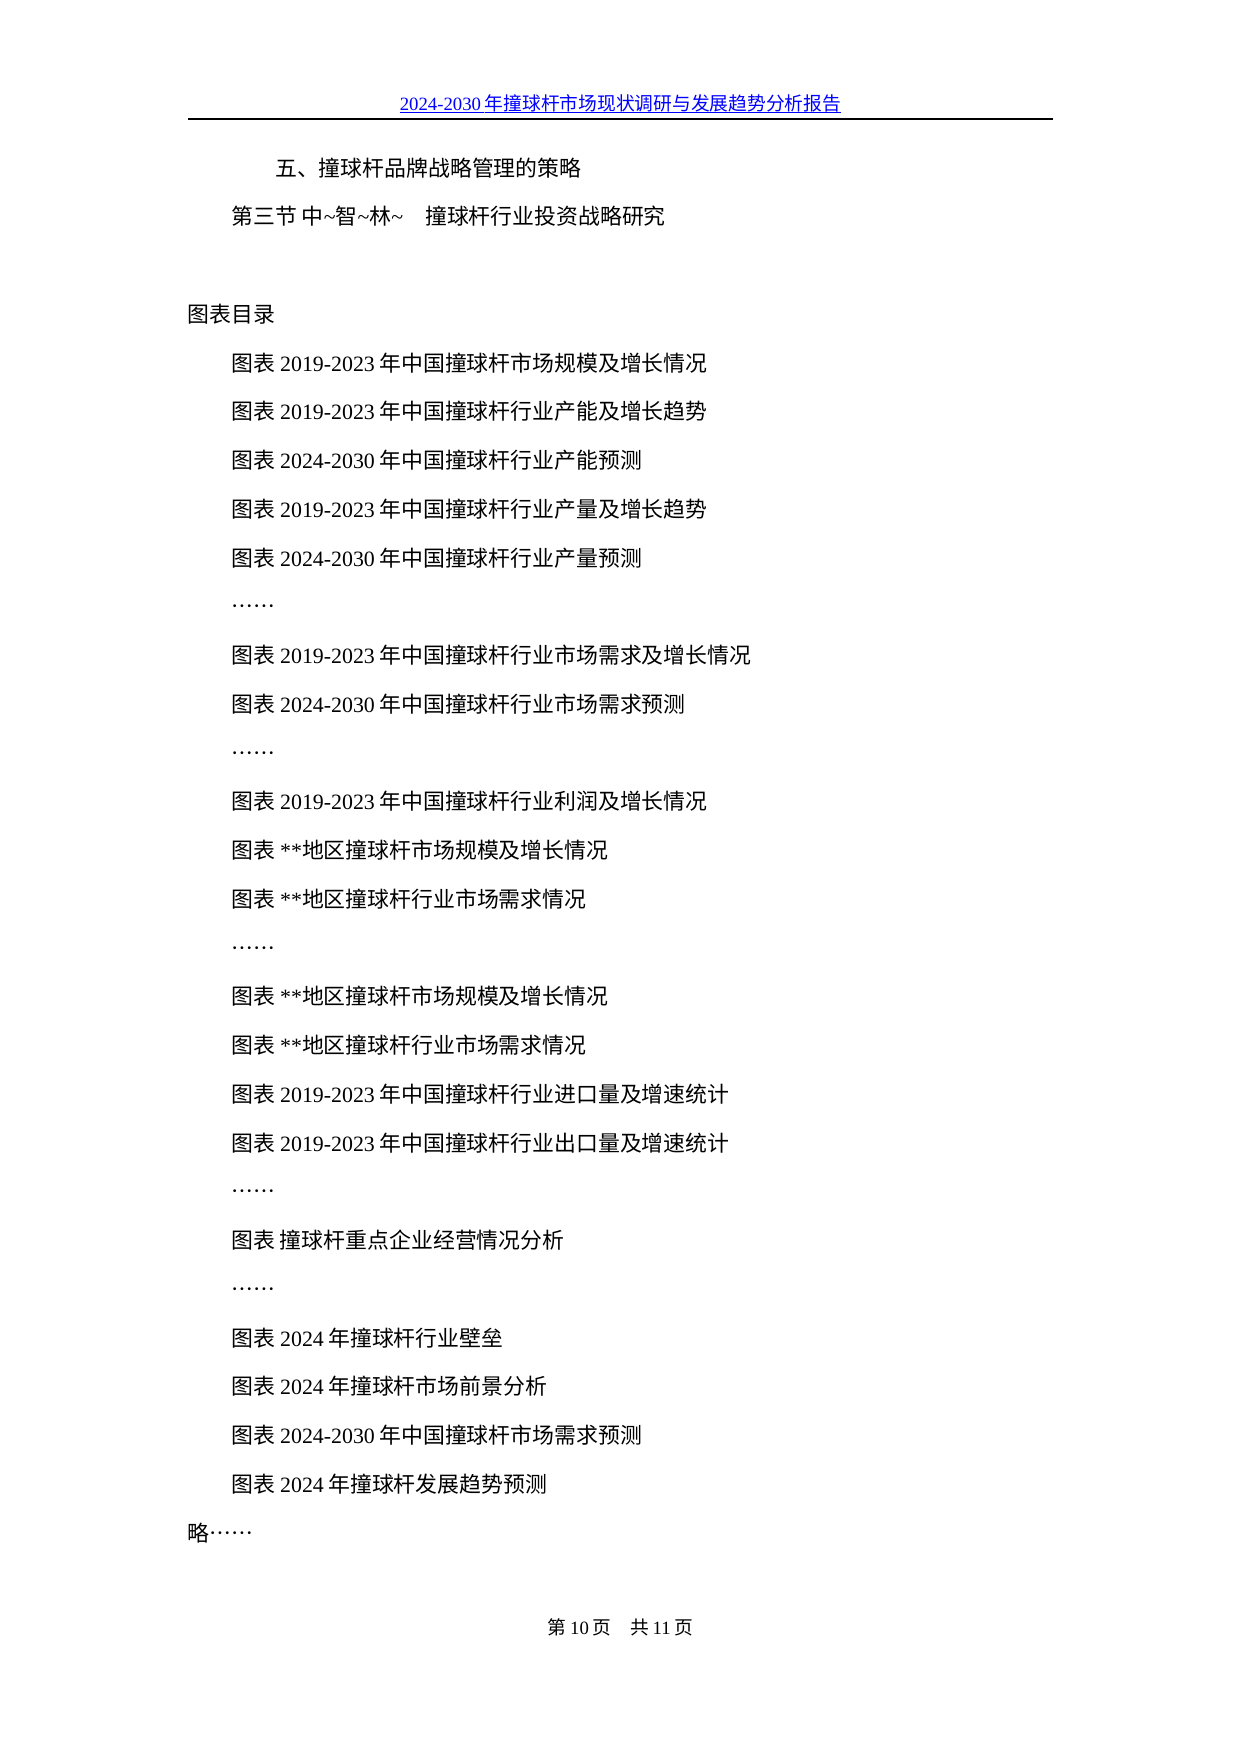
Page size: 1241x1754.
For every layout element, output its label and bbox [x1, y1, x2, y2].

text [187, 150, 1053, 1548]
